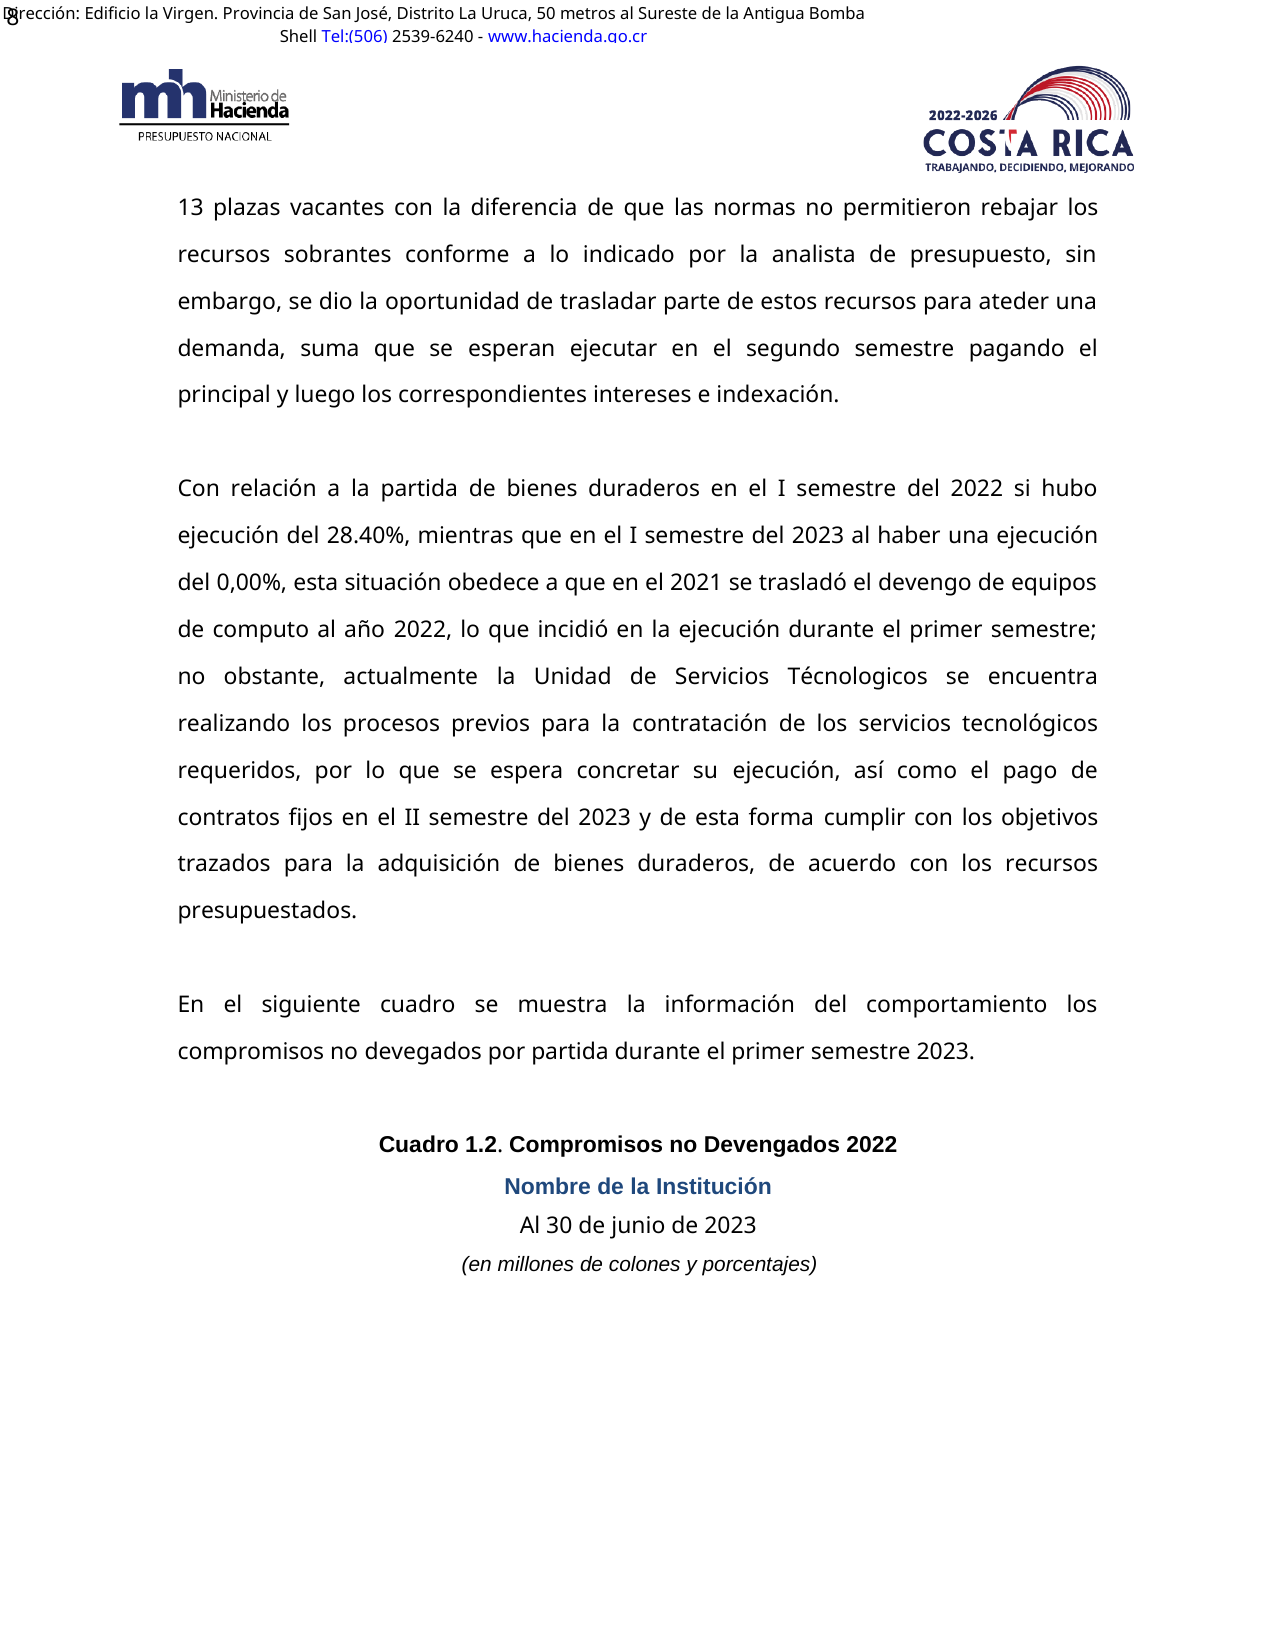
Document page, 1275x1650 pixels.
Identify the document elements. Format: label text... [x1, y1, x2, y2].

picture [923, 65, 1134, 173]
text En el siguiente cuadro se muestra la información del comportamiento los compromisos no devegados por partida durante el primer semestre 2023. [177, 988, 1098, 1066]
text Con relación a la partida de bienes duraderos en el I semestre del 2022 si hubo ejecución del 28.40%, mientras que en el I semestre del 2023 al haber una ejecución del 0,00%, esta situación obedece a que en el 2021 se trasladó el devengo de equipos de computo al año 2022, lo que incidió en la ejecución durante el primer semestre; no obstante, actualmente la Unidad de Servicios Técnologicos se encuentra realizando los procesos previos para la contratación de los servicios tecnológicos requeridos, por lo que se espera concretar su ejecución, así como el pago de contratos fijos en el II semestre del 2023 y de esta forma cumplir con los objetivos trazados para la adquisición de bienes duraderos, de acuerdo con los recursos presupuestados. [177, 472, 1098, 925]
picture [119, 69, 290, 141]
text 13 plazas vacantes con la diferencia de que las normas no permitieron rebajar los recursos sobrantes conforme a lo indicado por la analista de presupuesto, sin embargo, se dio la oportunidad de trasladar parte de estos recursos para ateder una demanda, suma que se esperan ejecutar en el segundo semestre pagando el principal y luego los correspondientes intereses e indexación. [177, 191, 1098, 410]
text Cuadro 1.2. Compromisos no Devengados 2022 Nombre de la Institución [378, 1128, 898, 1199]
text Al 30 de junio de 2023 [267, 1212, 1009, 1238]
text (en millones de colones y porcentajes) [267, 1251, 1013, 1275]
